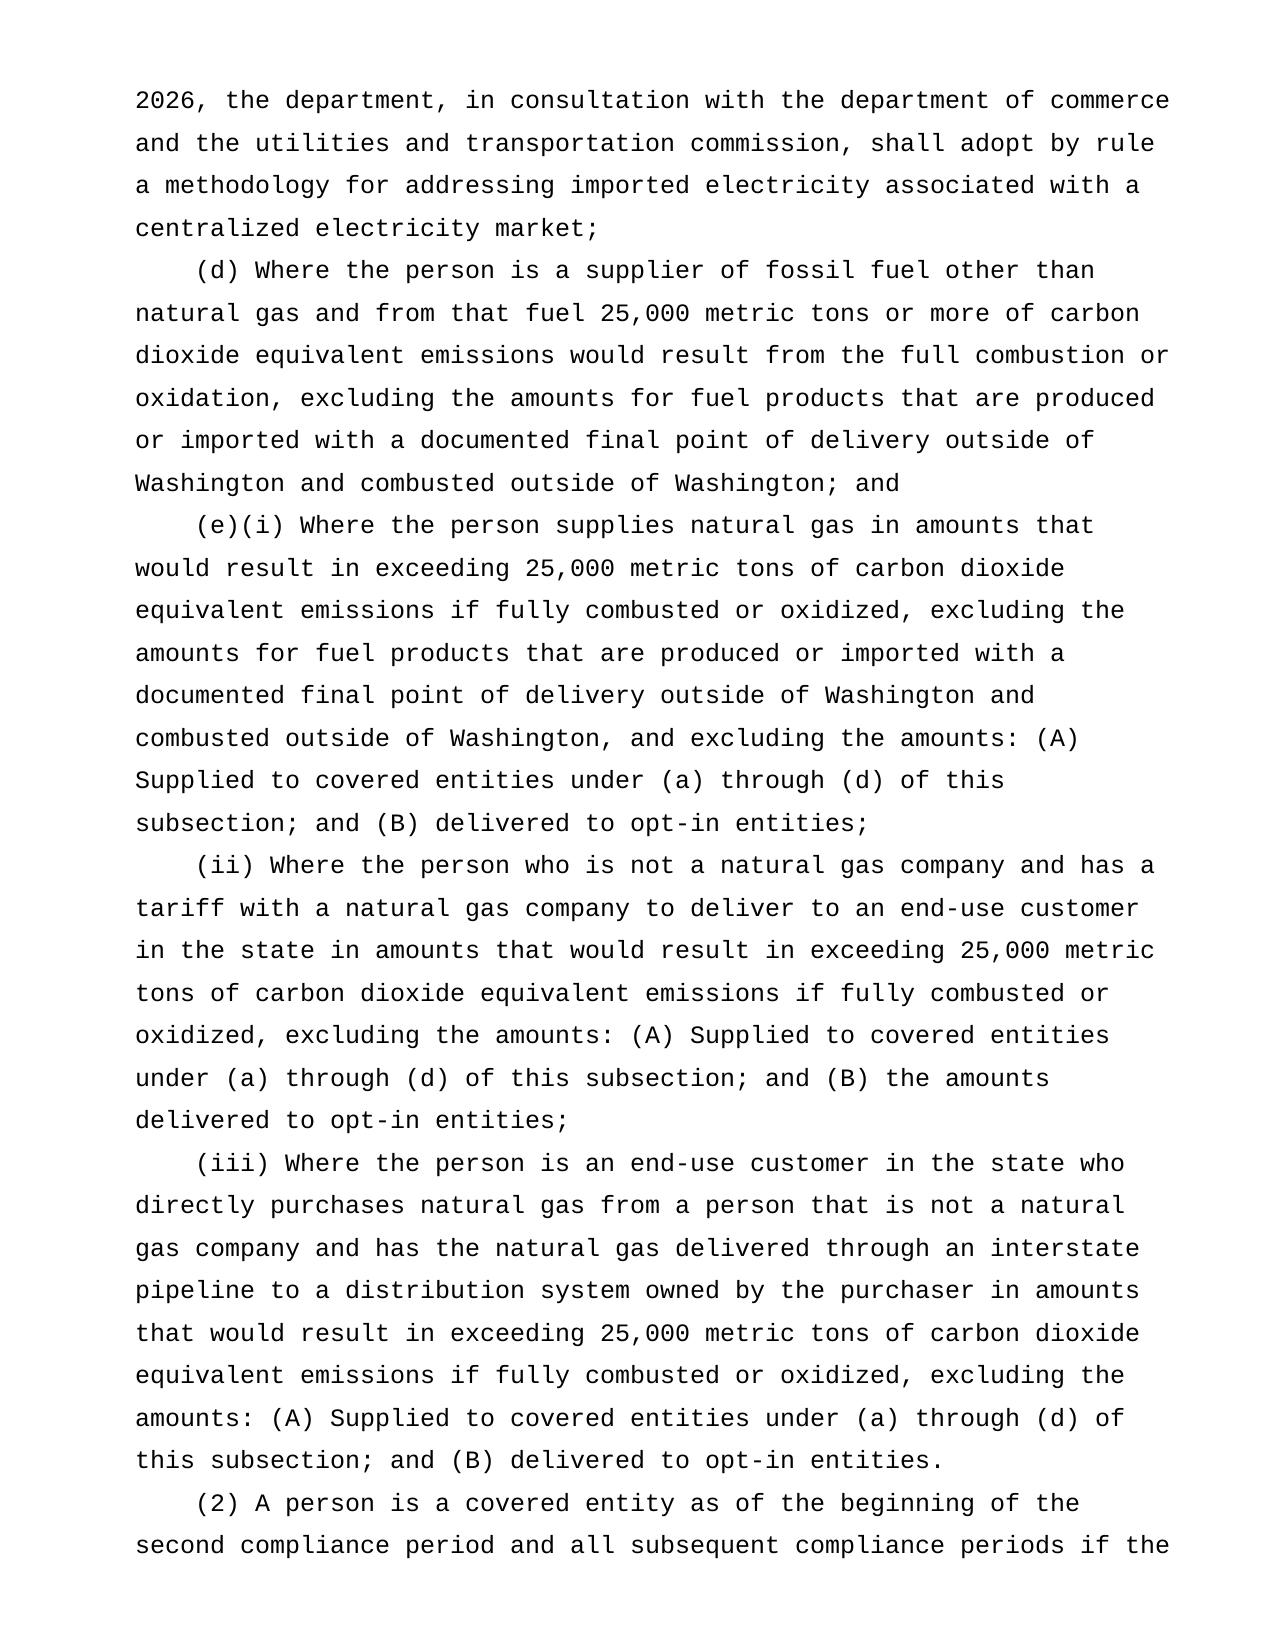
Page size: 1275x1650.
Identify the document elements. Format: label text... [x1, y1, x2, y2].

text (ii) Where the person who is not a natural gas company and has a tariff with a natural gas company to deliver to an end-use customer in the state in amounts that would result in exceeding 25,000 metric tons of carbon dioxide equivalent emissions if fully combusted or oxidized, excluding the amounts: (A) Supplied to covered entities under (a) through (d) of this subsection; and (B) the amounts delivered to opt-in entities; [135, 840, 1170, 1137]
text (iii) Where the person is an end-use customer in the state who directly purchases natural gas from a person that is not a natural gas company and has the natural gas delivered through an interstate pipeline to a distribution system owned by the purchaser in amounts that would result in exceeding 25,000 metric tons of carbon dioxide equivalent emissions if fully combusted or oxidized, excluding the amounts: (A) Supplied to covered entities under (a) through (d) of this subsection; and (B) delivered to opt-in entities. [135, 1137, 1170, 1477]
text (d) Where the person is a supplier of fossil fuel other than natural gas and from that fuel 25,000 metric tons or more of carbon dioxide equivalent emissions would result from the full combustion or oxidation, excluding the amounts for fuel products that are produced or imported with a documented final point of delivery outside of Washington and combusted outside of Washington; and [135, 245, 1170, 500]
text (e)(i) Where the person supplies natural gas in amounts that would result in exceeding 25,000 metric tons of carbon dioxide equivalent emissions if fully combusted or oxidized, excluding the amounts for fuel products that are produced or imported with a documented final point of delivery outside of Washington and combusted outside of Washington, and excluding the amounts: (A) Supplied to covered entities under (a) through (d) of this subsection; and (B) delivered to opt-in entities; [135, 500, 1170, 840]
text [135, 1477, 1170, 1562]
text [135, 75, 1170, 245]
